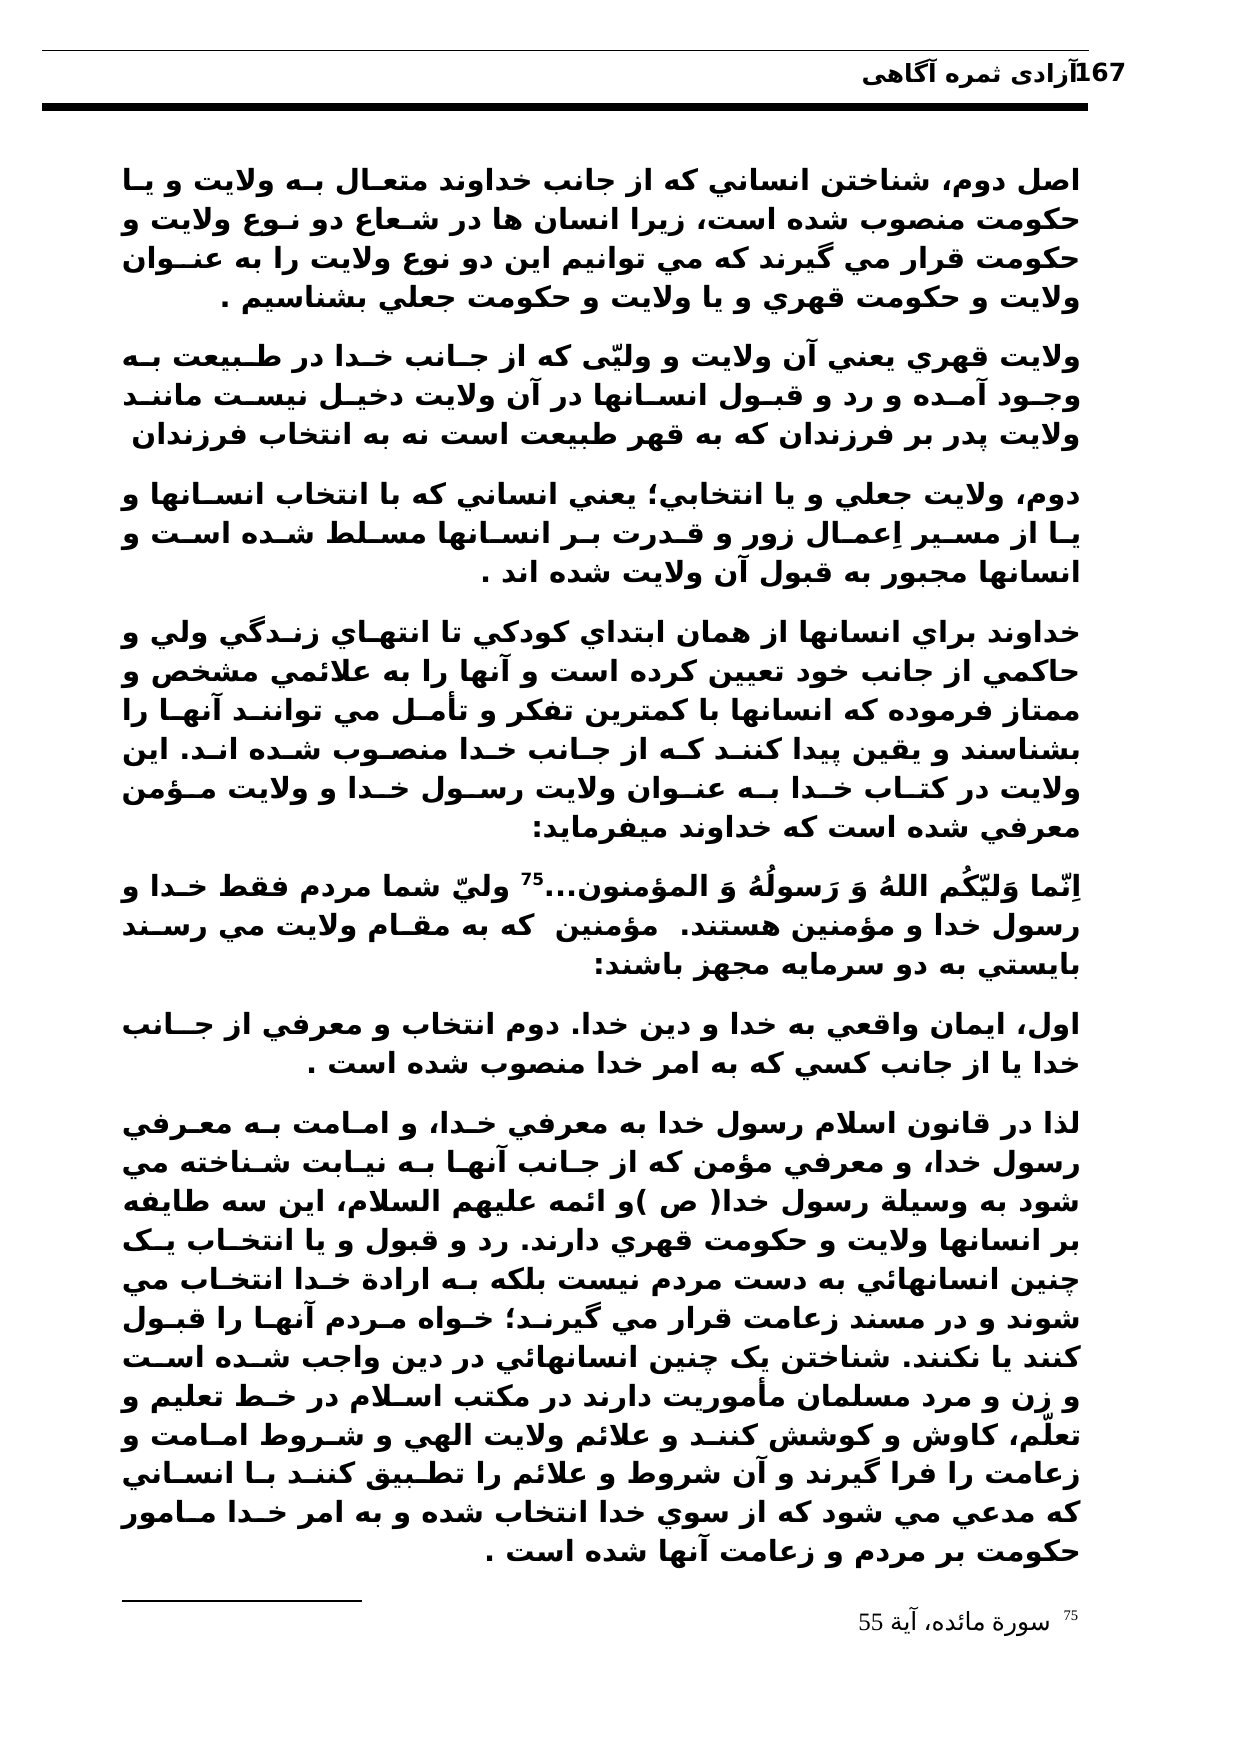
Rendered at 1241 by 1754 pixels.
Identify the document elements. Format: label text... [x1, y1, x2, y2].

subtitle خداوند براي انسانها از همان ابتداي کودکي تا انتهاي زندگي ولي و حاکمي از جانب خود تعيين کرده است و آنها را به علائمي مشخص و ممتاز فرموده که انسانها با کمترين تفکر و تأمل مي توانند آنها را بشناسند و يقين پيدا کنند که از جانب خدا منصوب شده اند. اين ولايت در کتاب خدا به عنوان ولايت رسول خدا و ولايت مؤمن معرفي شده است که خداوند ميفرمايد: [122, 615, 1081, 844]
subtitle دوم، ولايت جعلي و يا انتخابي؛ يعني انساني که با انتخاب انسانها و يا از مسير اِعمال زور و قدرت بر انسانها مسلط شده است و انسانها مجبور به قبول آن ولايت شده اند . [122, 477, 1081, 589]
subtitle اصل دوم، شناختن انساني که از جانب خداوند متعال به ولايت و يا حکومت منصوب شده است، زيرا انسان ها در شعاع دو نوع ولايت و حکومت قرار مي گيرند که مي توانيم اين دو نوع ولايت را به عنوان ولايت و حکومت قهري و يا ولايت و حکومت جعلي بشناسيم . [122, 163, 1081, 314]
subtitle ولايت قهري يعني آن ولايت و وليّی که از جانب خدا در طبيعت به وجود آمده و رد و قبول انسانها در آن ولايت دخيل نيست مانند ولايت پدر بر فرزندان که به قهر طبيعت است نه به انتخاب فرزندان [122, 340, 1081, 452]
subtitle اول، ايمان واقعي به خدا و دين خدا. دوم انتخاب و معرفي از جانب خدا يا از جانب کسي که به امر خدا منصوب شده است . [122, 1007, 1081, 1080]
subtitle اِنّما وَليّکُم اللهُ وَ رَسولُهُ وَ المؤمنون... وليّ شما مردم فقط خدا و رسول خدا و مؤمنين هستند. مؤمنين که به مقام ولايت مي رسند بايستي به دو سرمايه مجهز باشند: [122, 870, 1081, 982]
subtitle لذا در قانون اسلام رسول خدا به معرفي خدا، و امامت به معرفي رسول خدا، و معرفي مؤمن که از جانب آنها به نيابت شناخته مي شود به وسيلة رسول خدا( ص )و ائمه علیهم السلام، اين سه طايفه بر انسانها ولايت و حکومت قهري دارند. رد و قبول و يا انتخاب يک چنين انسانهائي به دست مردم نيست بلکه به ارادة خدا انتخاب مي شوند و در مسند زعامت قرار مي گيرند؛ خواه مردم آنها را قبول کنند يا نکنند. شناختن يک چنين انسانهائي در دين واجب شده است و زن و مرد مسلمان مأموريت دارند در مکتب اسلام در خط تعليم و تعلّم، کاوش و کوشش کنند و علائم ولايت الهي و شروط امامت و زعامت را فرا گيرند و آن شروط و علائم را تطبيق کنند با انساني که مدعي مي شود که از سوي خدا انتخاب شده و به امر خدا مامور حکومت بر مردم و زعامت آنها شده است . [122, 1106, 1081, 1569]
